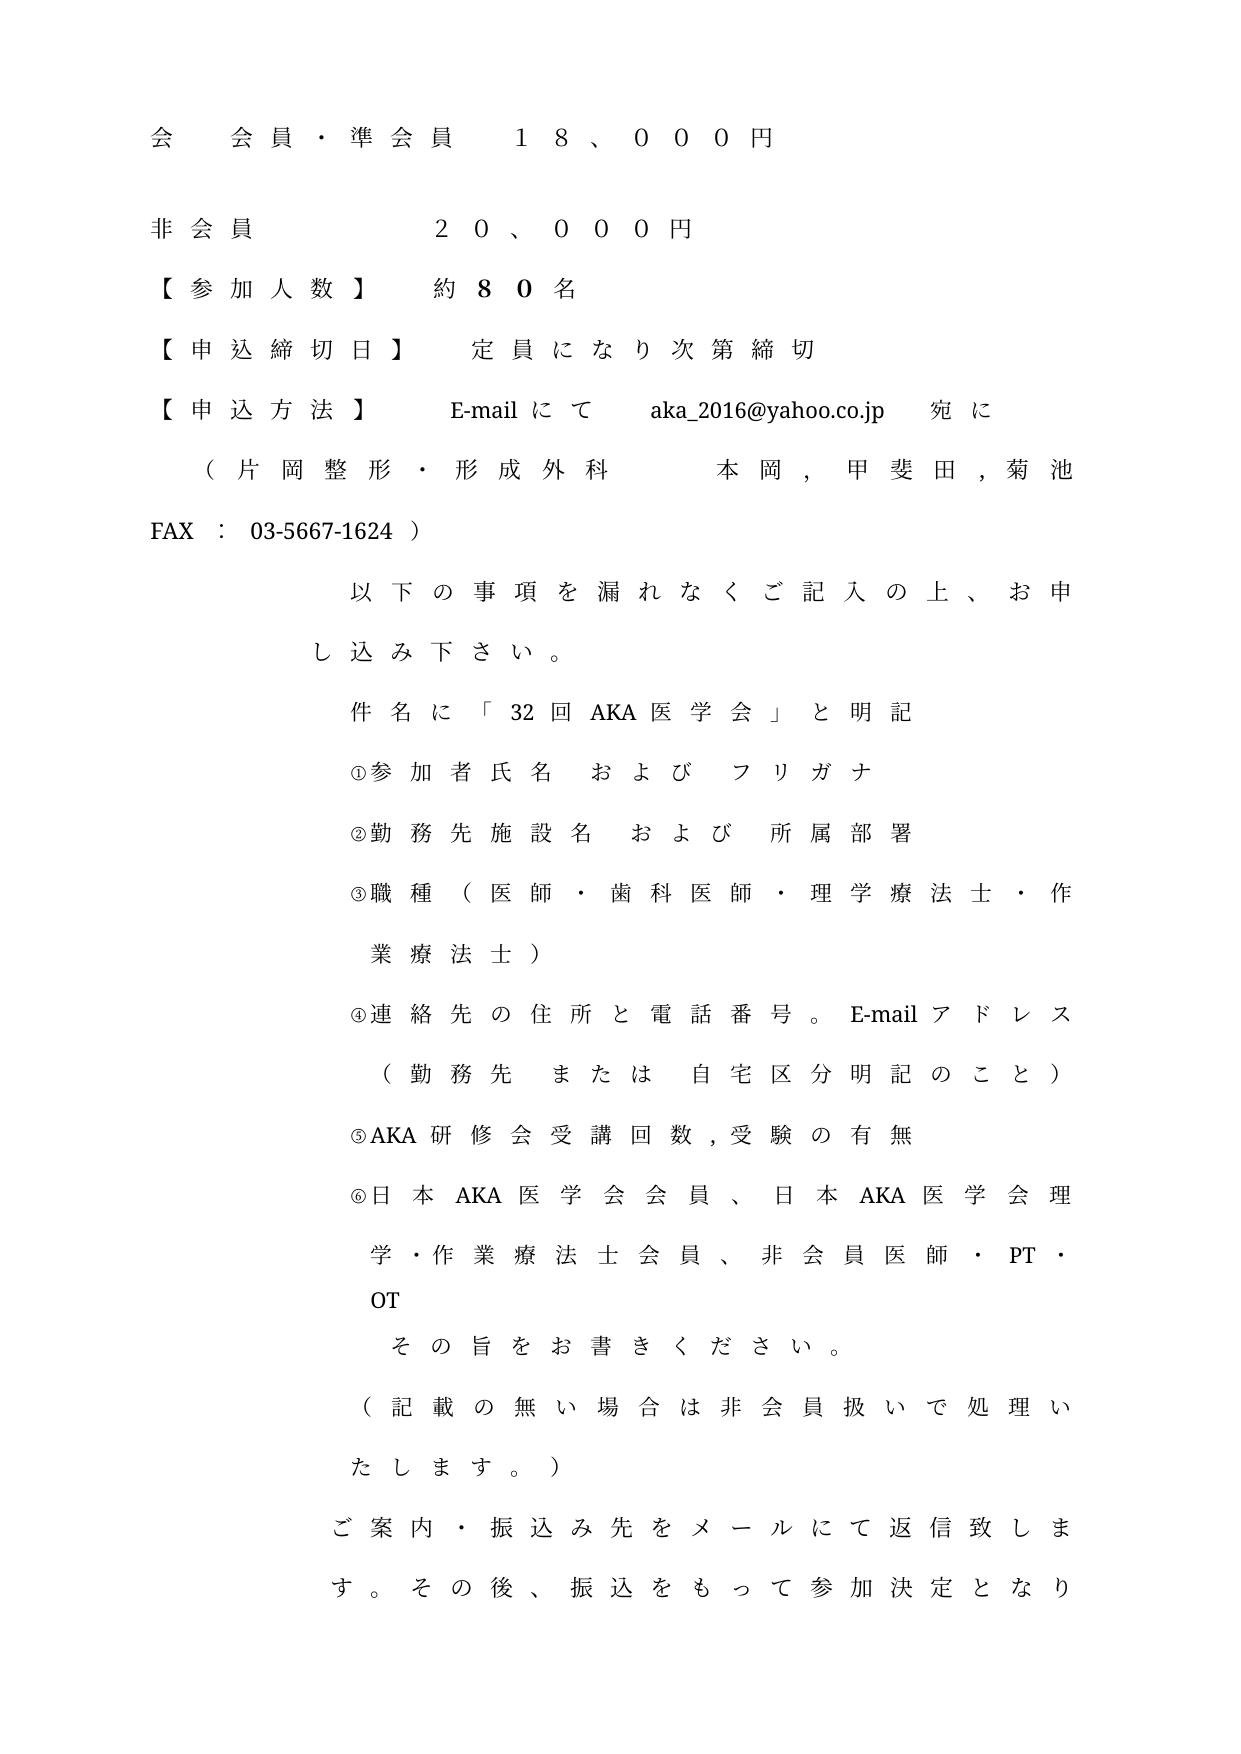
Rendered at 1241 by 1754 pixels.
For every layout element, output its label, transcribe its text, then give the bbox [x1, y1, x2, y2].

list 職種（医師・歯科医師・理学療法士・作業療法士） [332, 862, 1090, 983]
list 参加者氏名 および フリガナ [332, 741, 1090, 801]
text （記載の無い場合は非会員扱いで処理いたします。） [332, 1375, 1090, 1496]
text 件名に「32回AKA医学会」と明記 [150, 681, 1090, 741]
list 勤務先施設名 および 所属部署 [332, 801, 1090, 862]
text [311, 1496, 1090, 1617]
text 非会員 ２０、０００円 [150, 167, 1090, 258]
text その旨をお書きください。 [332, 1315, 1090, 1375]
list 連絡先の住所と電話番号。E-mail アドレス（勤務先 または 自宅区分明記のこと） [332, 983, 1090, 1103]
list AKA研修会受講回数, 受験の有無 [332, 1103, 1090, 1164]
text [150, 107, 1090, 167]
text 【申込締切日】 定員になり次第締切 [150, 318, 1090, 378]
text 以下の事項を漏れなくご記入の上、お申し込み下さい。 [291, 560, 1090, 681]
text （片岡整形・形成外科 本岡，甲斐田, 菊池 FAX：03-5667-1624） [150, 439, 1090, 560]
list 日本AKA医学会会員、日本AKA医学会理学･作業療法士会員、非会員医師・PT・OT [332, 1164, 1090, 1315]
text 【申込方法】 E-mailにて aka_2016@yahoo.co.jp 宛に [150, 378, 1090, 439]
text 【参加人数】 約８０名 [150, 258, 1090, 318]
